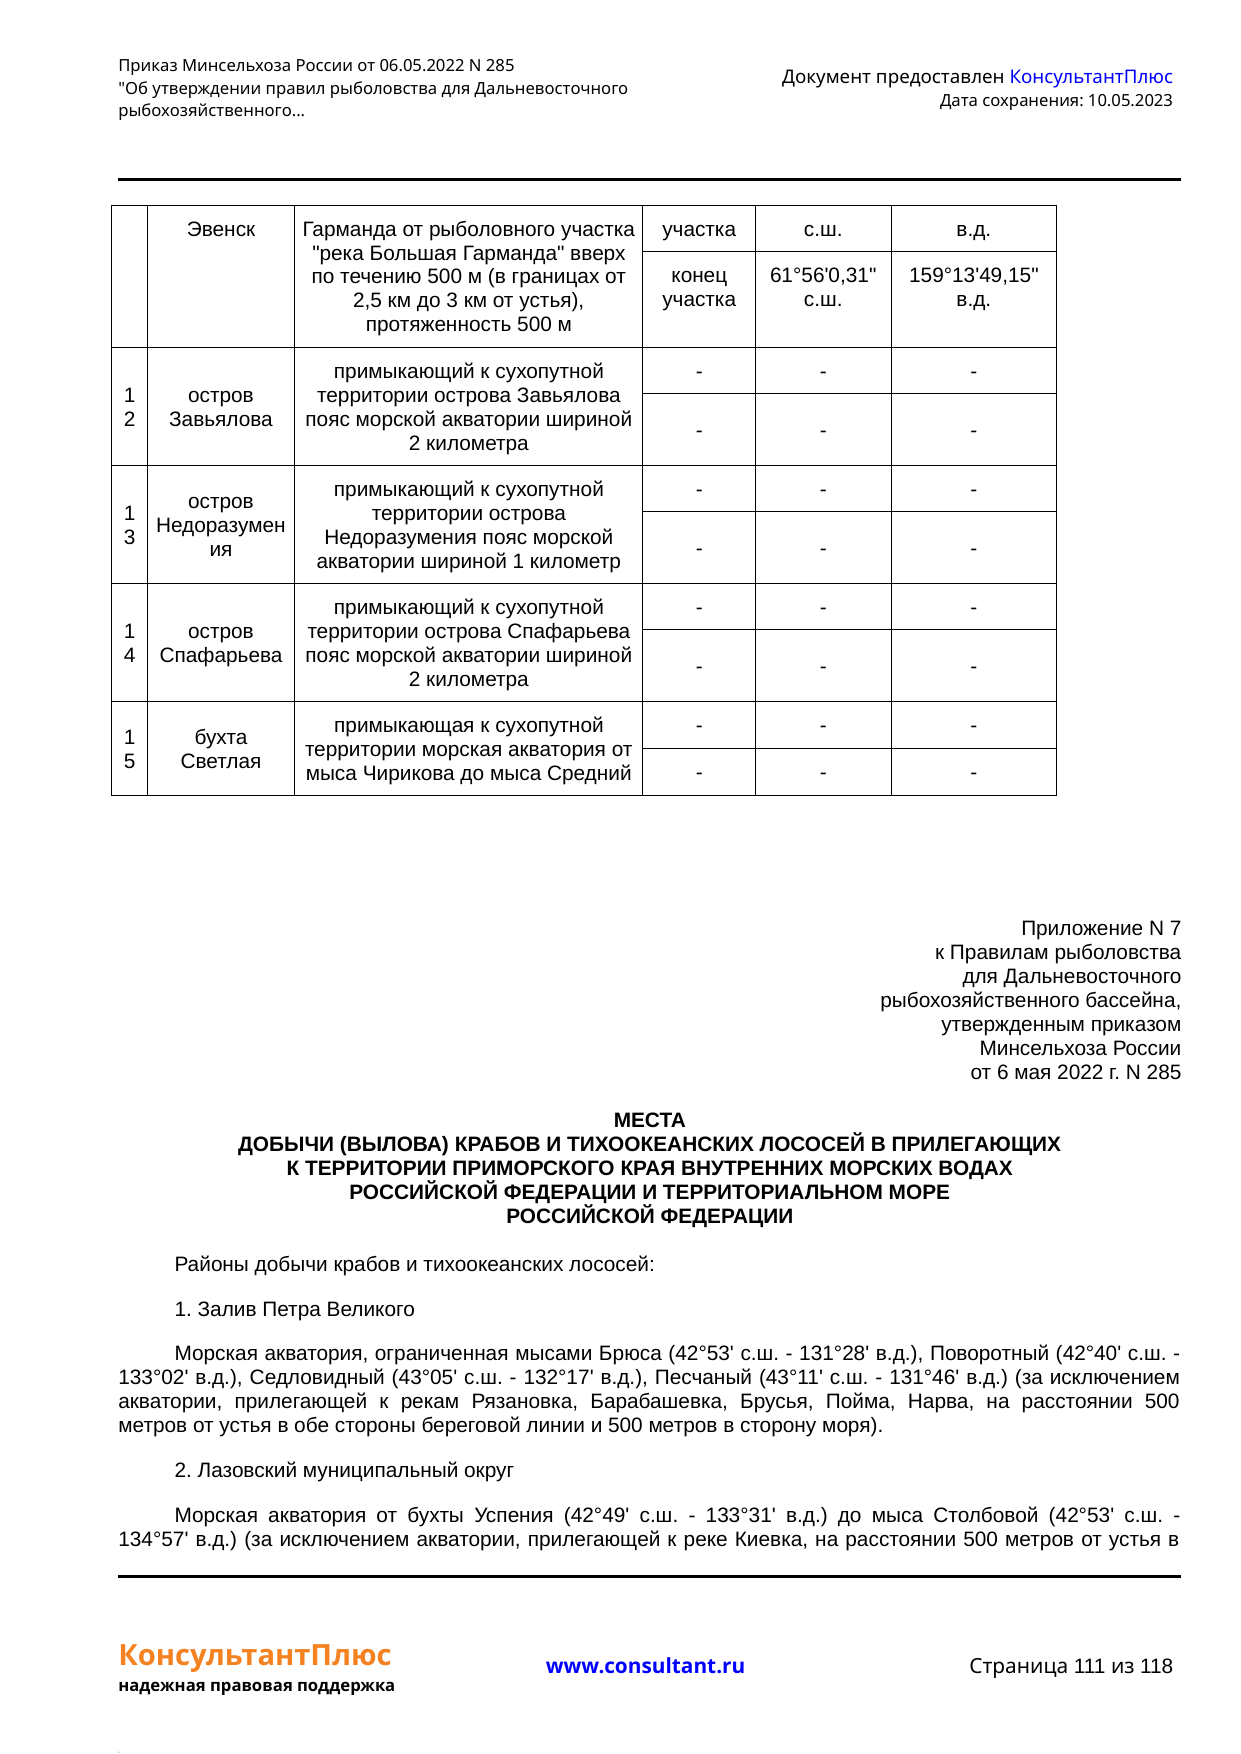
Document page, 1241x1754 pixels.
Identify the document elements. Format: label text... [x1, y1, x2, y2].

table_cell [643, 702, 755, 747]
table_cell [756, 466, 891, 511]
text Районы добычи крабов и тихоокеанских лососей: [118, 1252, 1181, 1276]
title К ТЕРРИТОРИИ ПРИМОРСКОГО КРАЯ ВНУТРЕННИХ МОРСКИХ ВОДАХ [118, 1156, 1181, 1180]
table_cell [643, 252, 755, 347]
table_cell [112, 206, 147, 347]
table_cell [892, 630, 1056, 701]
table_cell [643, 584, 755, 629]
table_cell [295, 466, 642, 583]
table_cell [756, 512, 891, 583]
text 2. Лазовский муниципальный округ [118, 1458, 1181, 1482]
text от 6 мая 2022 г. N 285 [118, 1060, 1181, 1084]
text Морская акватория, ограниченная мысами Брюса (42°53' с.ш. - 131°28' в.д.), Поворотный (42°40' с.ш. - 133°02' в.д.), Седловидный (43°05' с.ш. - 132°17' в.д.), Песчаный (43°11' с.ш. - 131°46' в.д.) (за исключением акватории, прилегающей к рекам Рязановка, Барабашевка, Брусья, Пойма, Нарва, на расстоянии 500 метров от устья в обе стороны береговой линии и 500 метров в сторону моря). [118, 1341, 1181, 1437]
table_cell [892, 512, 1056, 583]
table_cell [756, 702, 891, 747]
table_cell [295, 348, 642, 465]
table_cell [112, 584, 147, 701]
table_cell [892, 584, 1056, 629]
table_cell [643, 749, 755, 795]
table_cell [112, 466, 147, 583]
title РОССИЙСКОЙ ФЕДЕРАЦИИ И ТЕРРИТОРИАЛЬНОМ МОРЕ [118, 1180, 1181, 1204]
text Приложение N 7 [118, 916, 1181, 940]
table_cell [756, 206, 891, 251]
text к Правилам рыболовства [118, 940, 1181, 964]
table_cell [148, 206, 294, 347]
text утвержденным приказом [118, 1012, 1181, 1036]
title РОССИЙСКОЙ ФЕДЕРАЦИИ [118, 1204, 1181, 1228]
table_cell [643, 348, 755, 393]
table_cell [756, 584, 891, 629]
text 1. Залив Петра Великого [118, 1296, 1181, 1320]
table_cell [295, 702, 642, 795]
text для Дальневосточного [118, 964, 1181, 988]
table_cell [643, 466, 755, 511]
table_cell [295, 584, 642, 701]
text рыбохозяйственного бассейна, [118, 988, 1181, 1012]
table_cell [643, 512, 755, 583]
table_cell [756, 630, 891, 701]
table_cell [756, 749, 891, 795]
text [118, 1503, 1181, 1551]
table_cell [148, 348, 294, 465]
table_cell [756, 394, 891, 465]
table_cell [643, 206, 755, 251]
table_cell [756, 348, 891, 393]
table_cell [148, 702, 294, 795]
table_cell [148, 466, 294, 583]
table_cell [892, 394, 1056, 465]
text Минсельхоза России [118, 1036, 1181, 1060]
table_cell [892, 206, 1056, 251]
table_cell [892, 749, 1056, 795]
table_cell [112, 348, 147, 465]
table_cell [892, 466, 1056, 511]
title ДОБЫЧИ (ВЫЛОВА) КРАБОВ И ТИХООКЕАНСКИХ ЛОСОСЕЙ В ПРИЛЕГАЮЩИХ [118, 1132, 1181, 1156]
title МЕСТА [118, 1108, 1181, 1132]
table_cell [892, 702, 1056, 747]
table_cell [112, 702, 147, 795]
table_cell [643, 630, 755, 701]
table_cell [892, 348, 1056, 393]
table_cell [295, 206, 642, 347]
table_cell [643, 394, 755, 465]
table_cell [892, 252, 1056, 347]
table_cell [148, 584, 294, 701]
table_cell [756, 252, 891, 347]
